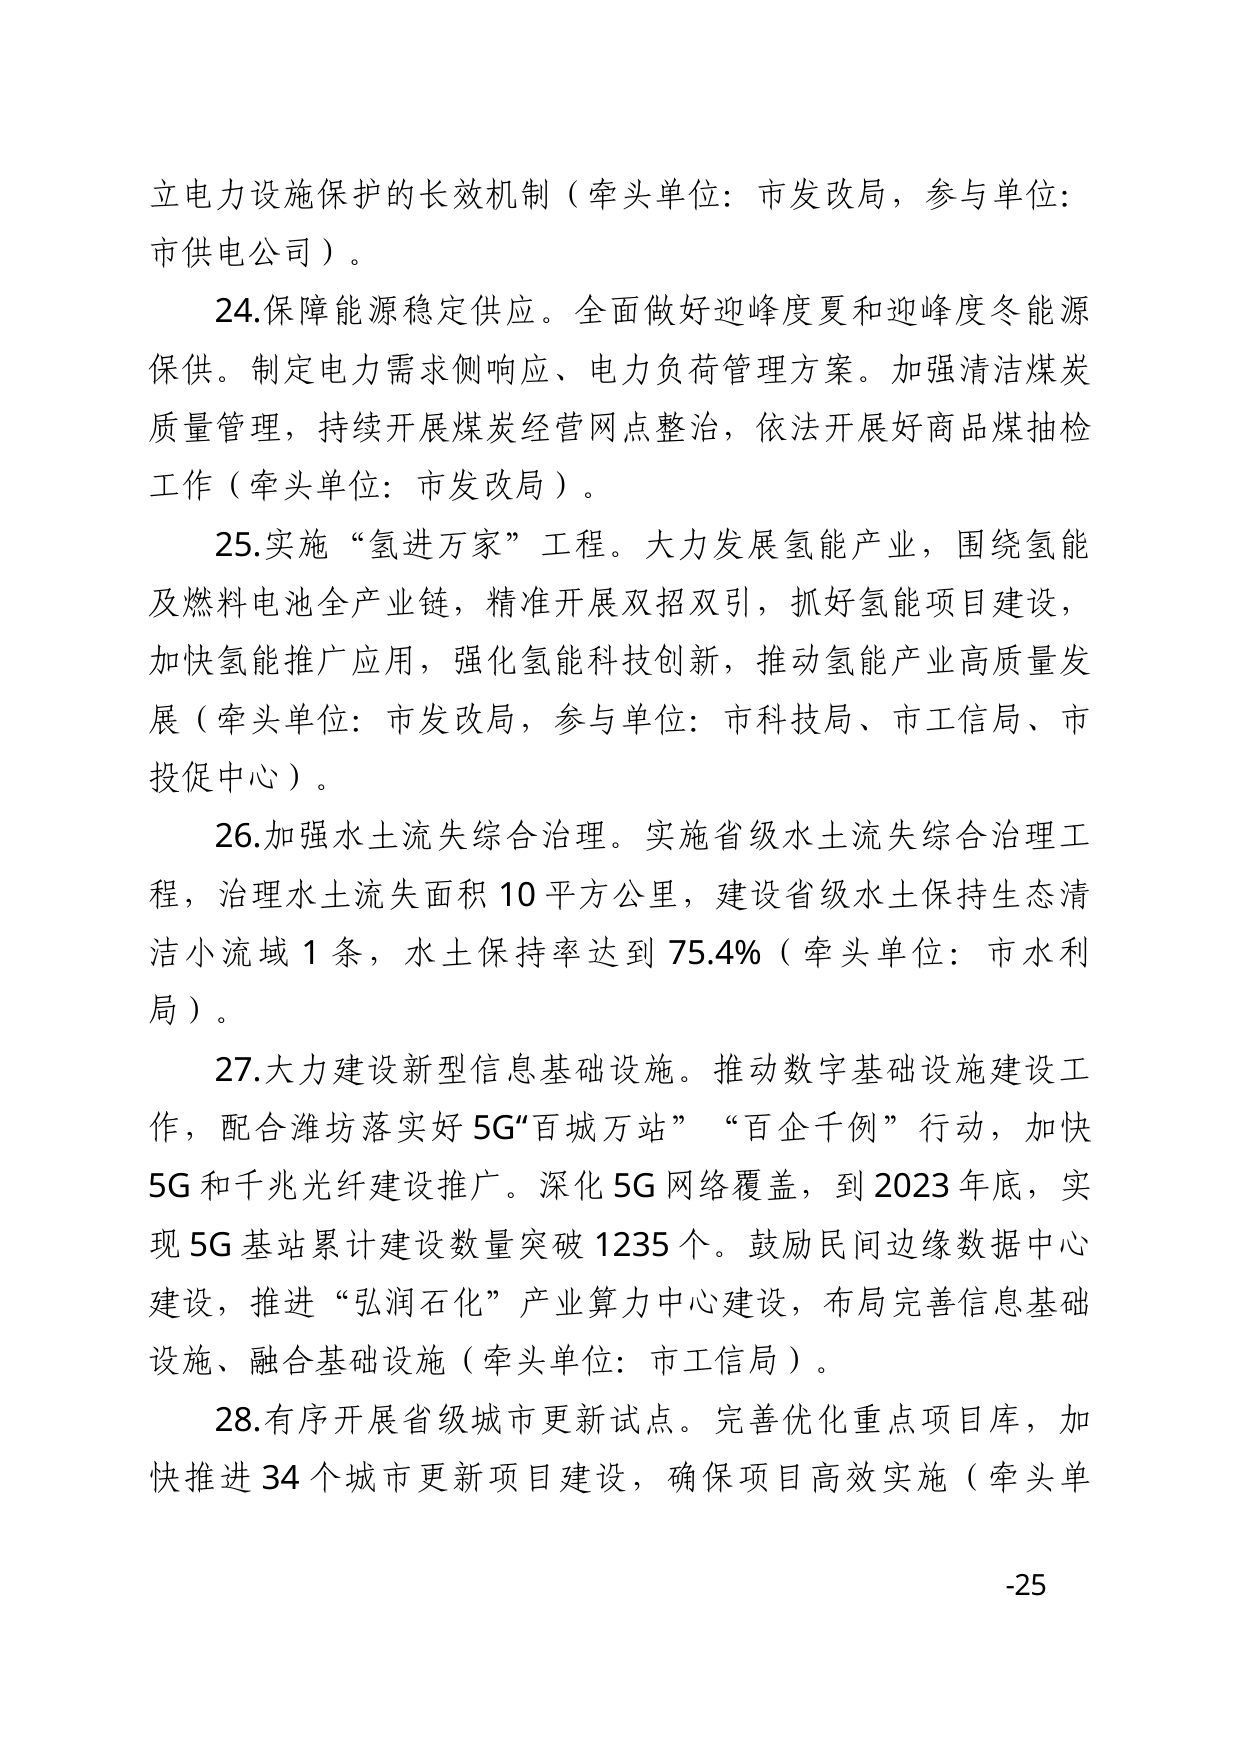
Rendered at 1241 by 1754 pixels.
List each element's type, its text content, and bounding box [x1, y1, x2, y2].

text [148, 1384, 1093, 1501]
text 26.加强水土流失综合治理。实施省级水土流失综合治理工程，治理水土流失面积10平方公里，建设省级水土保持生态清洁小流域1条，水土保持率达到75.4%（牵头单位：市水利局）。 [148, 801, 1093, 1034]
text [148, 159, 1093, 276]
text 24.保障能源稳定供应。全面做好迎峰度夏和迎峰度冬能源保供。制定电力需求侧响应、电力负荷管理方案。加强清洁煤炭质量管理，持续开展煤炭经营网点整治，依法开展好商品煤抽检工作（牵头单位：市发改局）。 [148, 276, 1093, 509]
text 27.大力建设新型信息基础设施。推动数字基础设施建设工作，配合潍坊落实好5G“百城万站”“百企千例”行动，加快5G和千兆光纤建设推广。深化5G网络覆盖，到2023年底，实现5G基站累计建设数量突破1235个。鼓励民间边缘数据中心建设，推进“弘润石化”产业算力中心建设，布局完善信息基础设施、融合基础设施（牵头单位：市工信局）。 [148, 1034, 1093, 1384]
text 25.实施“氢进万家”工程。大力发展氢能产业，围绕氢能及燃料电池全产业链，精准开展双招双引，抓好氢能项目建设，加快氢能推广应用，强化氢能科技创新，推动氢能产业高质量发展（牵头单位：市发改局，参与单位：市科技局、市工信局、市投促中心）。 [148, 509, 1093, 801]
